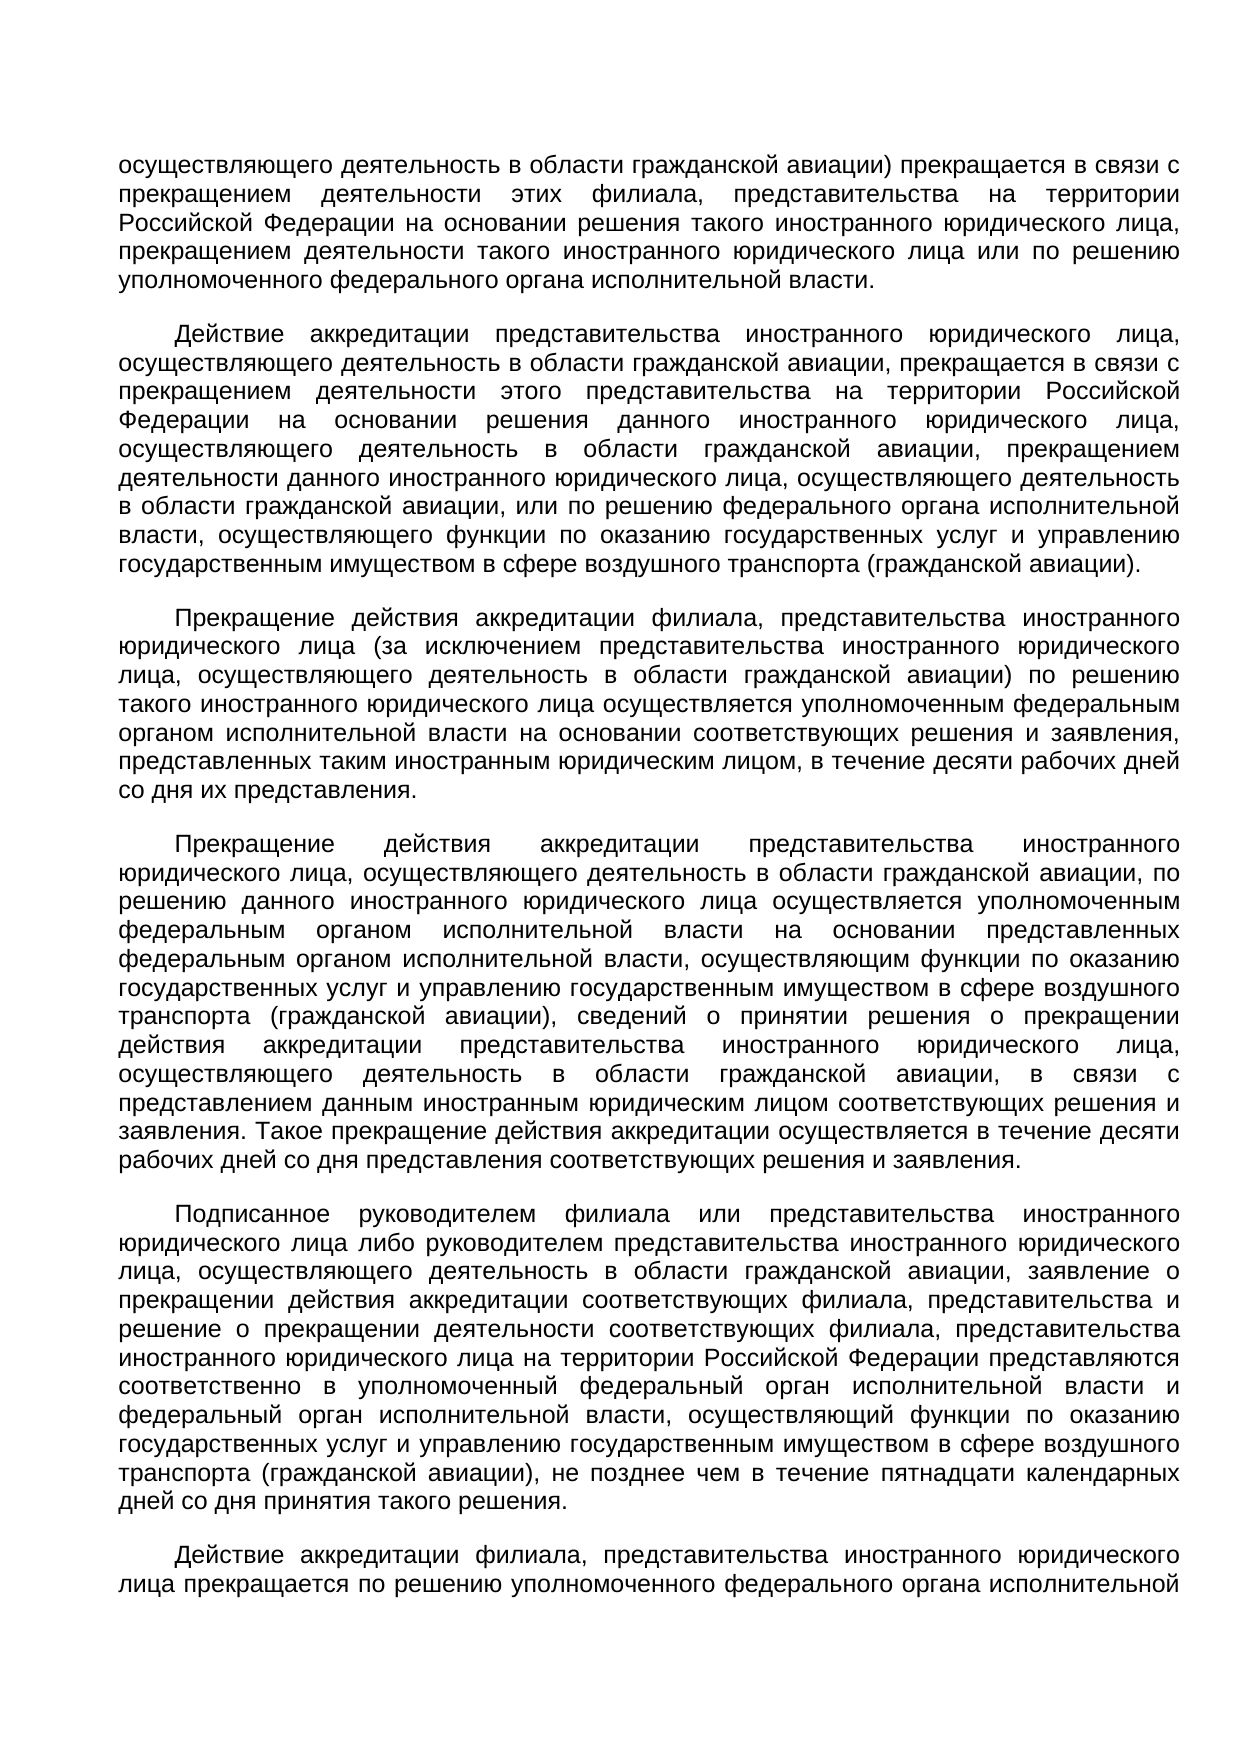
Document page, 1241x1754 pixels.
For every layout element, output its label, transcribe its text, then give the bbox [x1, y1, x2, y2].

text Прекращение действия аккредитации филиала, представительства иностранного юридического лица (за исключением представительства иностранного юридического лица, осуществляющего деятельность в области гражданской авиации) по решению такого иностранного юридического лица осуществляется уполномоченным федеральным органом исполнительной власти на основании соответствующих решения и заявления, представленных таким иностранным юридическим лицом, в течение десяти рабочих дней со дня их представления. [118, 602, 1181, 804]
text Подписанное руководителем филиала или представительства иностранного юридического лица либо руководителем представительства иностранного юридического лица, осуществляющего деятельность в области гражданской авиации, заявление о прекращении действия аккредитации соответствующих филиала, представительства и решение о прекращении деятельности соответствующих филиала, представительства иностранного юридического лица на территории Российской Федерации представляются соответственно в уполномоченный федеральный орган исполнительной власти и федеральный орган исполнительной власти, осуществляющий функции по оказанию государственных услуг и управлению государственным имуществом в сфере воздушного транспорта (гражданской авиации), не позднее чем в течение пятнадцати календарных дней со дня принятия такого решения. [118, 1199, 1181, 1515]
text Прекращение действия аккредитации представительства иностранного юридического лица, осуществляющего деятельность в области гражданской авиации, по решению данного иностранного юридического лица осуществляется уполномоченным федеральным органом исполнительной власти на основании представленных федеральным органом исполнительной власти, осуществляющим функции по оказанию государственных услуг и управлению государственным имуществом в сфере воздушного транспорта (гражданской авиации), сведений о принятии решения о прекращении действия аккредитации представительства иностранного юридического лица, осуществляющего деятельность в области гражданской авиации, в связи с представлением данным иностранным юридическим лицом соответствующих решения и заявления. Такое прекращение действия аккредитации осуществляется в течение десяти рабочих дней со дня представления соответствующих решения и заявления. [118, 829, 1181, 1174]
text Действие аккредитации представительства иностранного юридического лица, осуществляющего деятельность в области гражданской авиации, прекращается в связи с прекращением деятельности этого представительства на территории Российской Федерации на основании решения данного иностранного юридического лица, осуществляющего деятельность в области гражданской авиации, прекращением деятельности данного иностранного юридического лица, осуществляющего деятельность в области гражданской авиации, или по решению федерального органа исполнительной власти, осуществляющего функции по оказанию государственных услуг и управлению государственным имуществом в сфере воздушного транспорта (гражданской авиации). [118, 319, 1181, 577]
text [118, 1540, 1181, 1597]
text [118, 150, 1181, 294]
